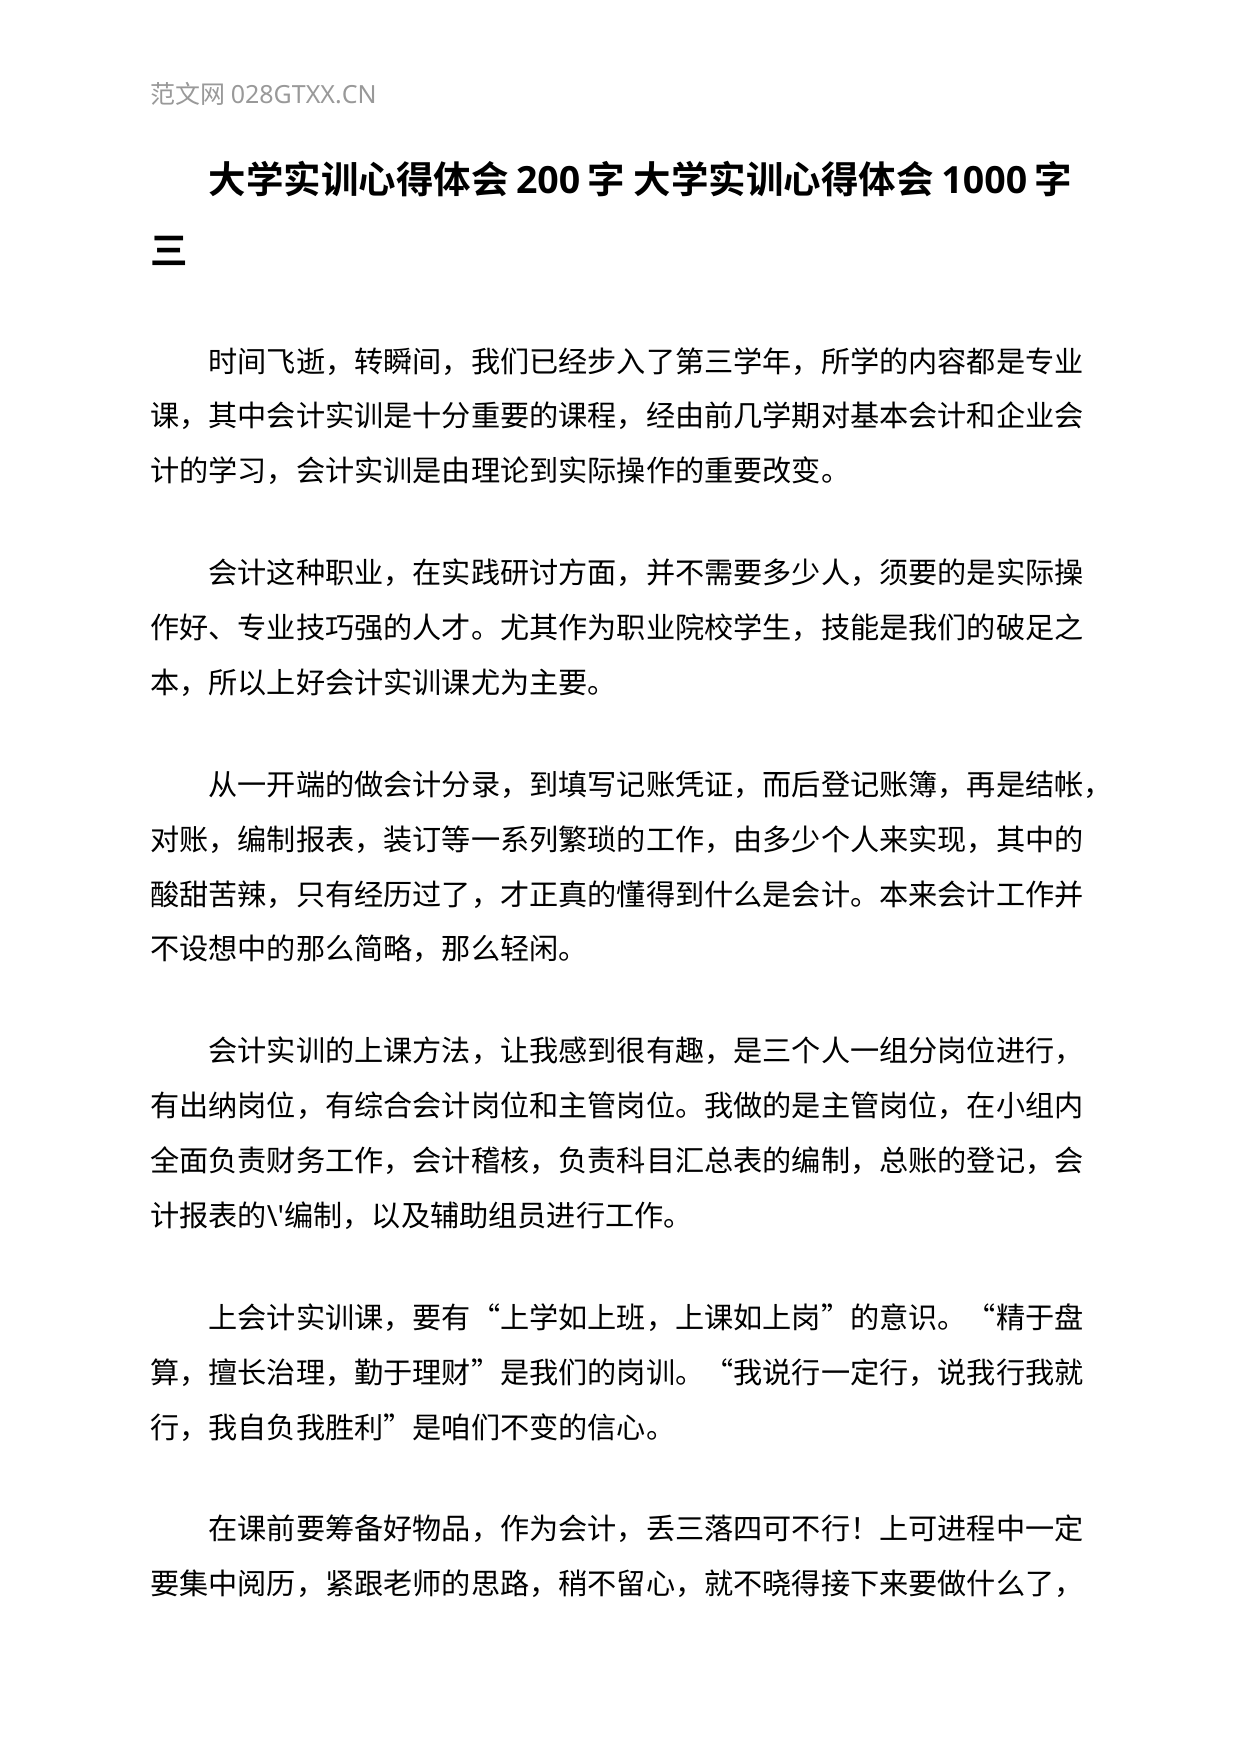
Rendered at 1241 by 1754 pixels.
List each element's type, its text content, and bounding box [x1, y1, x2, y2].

text 从一开端的做会计分录，到填写记账凭证，而后登记账簿，再是结帐，对账，编制报表，装订等一系列繁琐的工作，由多少个人来实现，其中的酸甜苦辣，只有经历过了，才正真的懂得到什么是会计。本来会计工作并不设想中的那么简略，那么轻闲。 [150, 761, 1090, 968]
text 会计这种职业，在实践研讨方面，并不需要多少人，须要的是实际操作好、专业技巧强的人才。尤其作为职业院校学生，技能是我们的破足之本，所以上好会计实训课尤为主要。 [150, 550, 1090, 702]
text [150, 1506, 1090, 1603]
text 会计实训的上课方法，让我感到很有趣，是三个人一组分岗位进行，有出纳岗位，有综合会计岗位和主管岗位。我做的是主管岗位，在小组内全面负责财务工作，会计稽核，负责科目汇总表的编制，总账的登记，会计报表的\'编制，以及辅助组员进行工作。 [150, 1028, 1090, 1235]
text 上会计实训课，要有“上学如上班，上课如上岗”的意识。“精于盘算，擅长治理，勤于理财”是我们的岗训。“我说行一定行，说我行我就行，我自负我胜利”是咱们不变的信心。 [150, 1294, 1090, 1446]
text 时间飞逝，转瞬间，我们已经步入了第三学年，所学的内容都是专业课，其中会计实训是十分重要的课程，经由前几学期对基本会计和企业会计的学习，会计实训是由理论到实际操作的重要改变。 [150, 338, 1090, 490]
text 大学实训心得体会200字 大学实训心得体会1000字三 [150, 150, 1090, 275]
